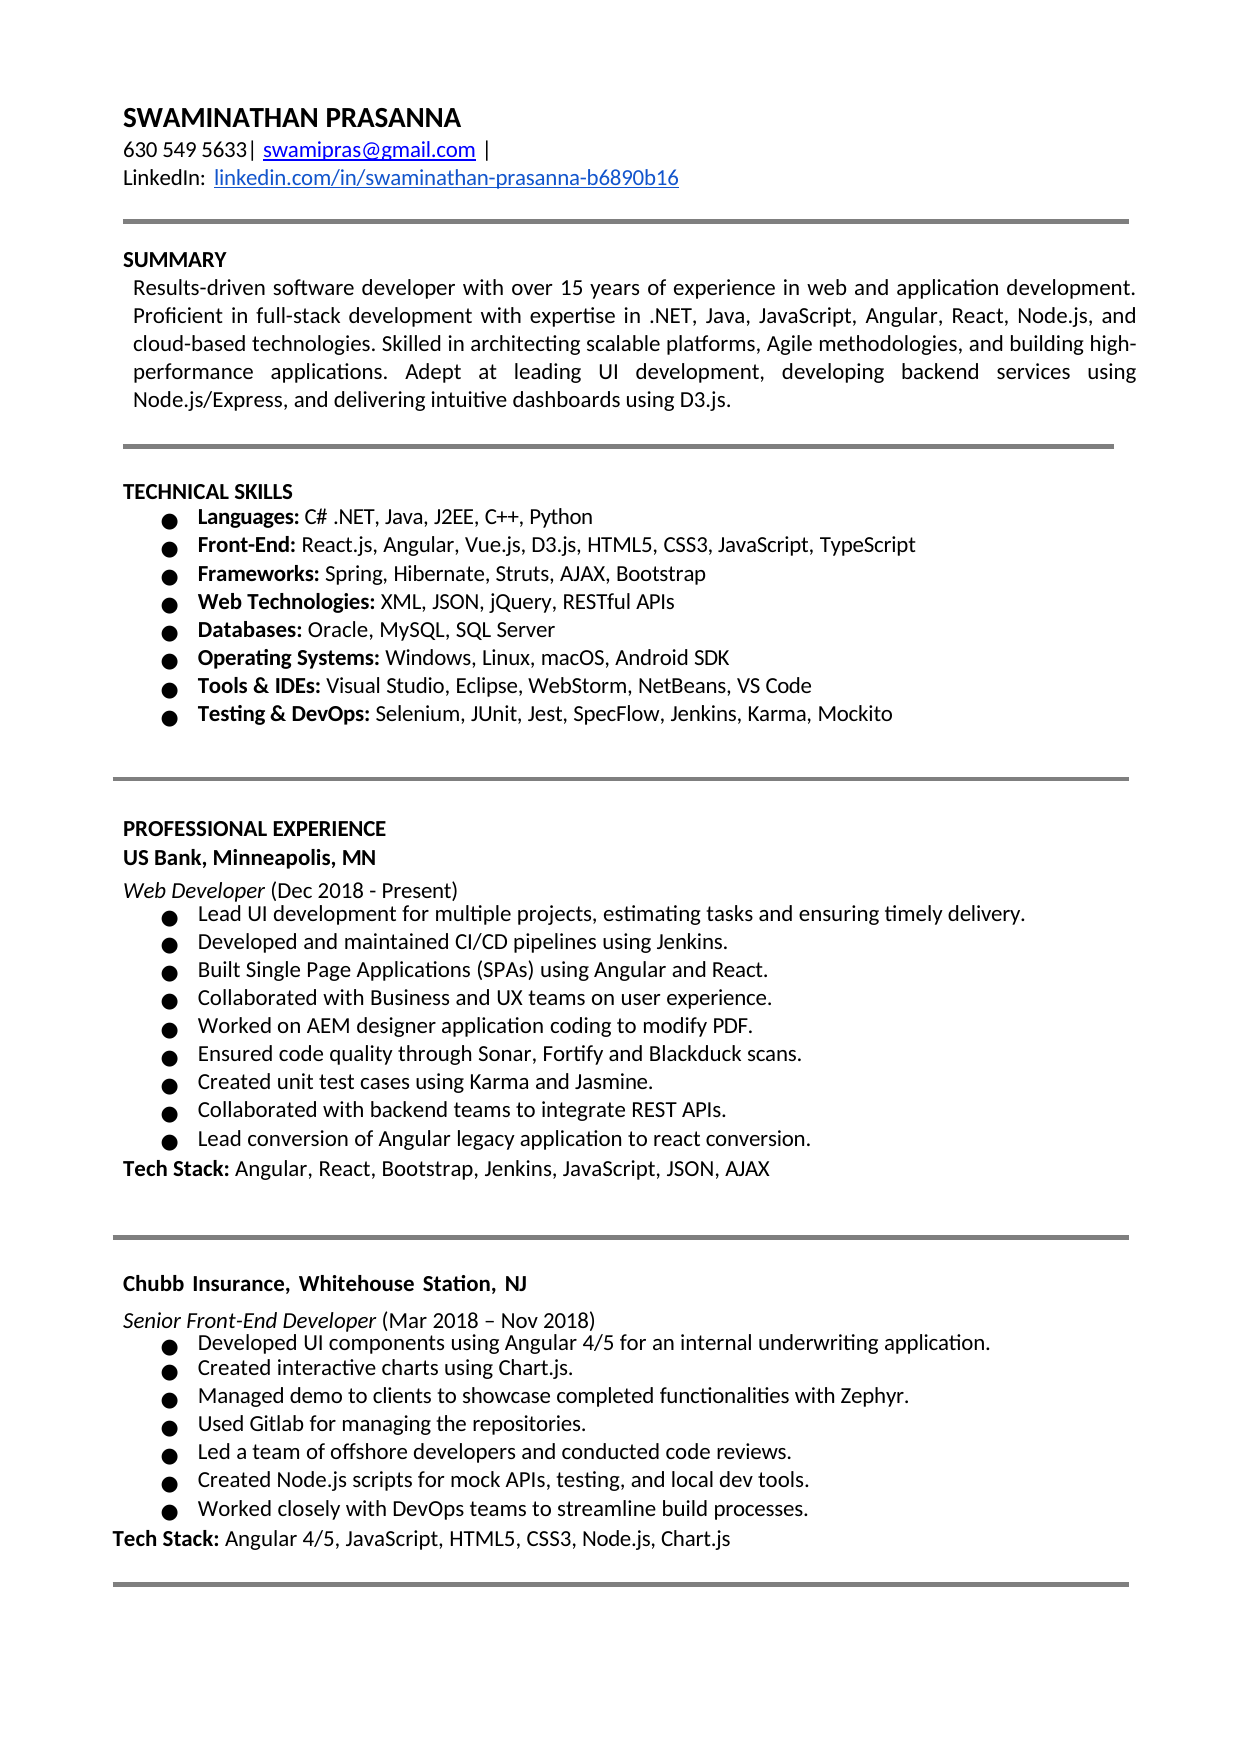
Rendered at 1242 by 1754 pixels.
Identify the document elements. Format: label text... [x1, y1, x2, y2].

list Managed demo to clients to showcase completed functionalities with Zephyr. [160, 1383, 1138, 1412]
list Tools & IDEs: Visual Studio, Eclipse, WebStorm, NetBeans, VS Code [160, 673, 1138, 702]
text Tech Stack: Angular, React, Bootstrap, Jenkins, JavaScript, JSON, AJAX [123, 1154, 1138, 1182]
list Created unit test cases using Karma and Jasmine. [160, 1070, 1138, 1098]
list Worked on AEM designer application coding to modify PDF. [160, 1013, 1138, 1042]
subtitle US Bank, Minneapolis, MN [123, 843, 1138, 871]
list Built Single Page Applications (SPAs) using Angular and React. [160, 957, 1138, 985]
text Tech Stack: Angular 4/5, JavaScript, HTML5, CSS3, Node.js, Chart.js [112, 1524, 1138, 1552]
list Created interactive charts using Chart.js. [160, 1358, 1138, 1383]
list Operating Systems: Windows, Linux, macOS, Android SDK [160, 645, 1138, 673]
list Languages: C# .NET, Java, J2EE, C++, Python [160, 505, 1138, 533]
list Testing & DevOps: Selenium, JUnit, Jest, SpecFlow, Jenkins, Karma, Mockito [160, 702, 1138, 730]
text Results-driven software developer with over 15 years of experience in web and application development. Proficient in full-stack development with expertise in .NET, Java, JavaScript, Angular, React, Node.js, and cloud-based technologies. Skilled in architecting scalable platforms, Agile methodologies, and building high-performance applications. Adept at leading UI development, developing backend services using Node.js/Express, and delivering intuitive dashboards using D3.js. [133, 273, 1138, 413]
list Front-End: React.js, Angular, Vue.js, D3.js, HTML5, CSS3, JavaScript, TypeScript [160, 533, 1138, 561]
list Developed UI components using Angular 4/5 for an internal underwriting application. [160, 1334, 1138, 1358]
text Web Developer (Dec 2018 - Present) [123, 879, 1138, 904]
list Used Gitlab for managing the repositories. [160, 1412, 1138, 1440]
list Worked closely with DevOps teams to streamline build processes. [160, 1496, 1138, 1524]
list Led a team of offshore developers and conducted code reviews. [160, 1440, 1138, 1468]
list Databases: Oracle, MySQL, SQL Server [160, 617, 1138, 645]
text LinkedIn: linkedin.com/in/swaminathan-prasanna-b6890b16 [123, 163, 1138, 190]
subtitle TECHNICAL SKILLS [123, 478, 1138, 505]
list Created Node.js scripts for mock APIs, testing, and local dev tools. [160, 1468, 1138, 1496]
list Collaborated with backend teams to integrate REST APIs. [160, 1098, 1138, 1126]
list Ensured code quality through Sonar, Fortify and Blackduck scans. [160, 1042, 1138, 1070]
list Frameworks: Spring, Hibernate, Struts, AJAX, Bootstrap [160, 561, 1138, 589]
list Lead conversion of Angular legacy application to react conversion. [160, 1126, 1138, 1154]
subtitle Chubb Insurance, Whitehouse Station, NJ [123, 1269, 1138, 1297]
list Developed and maintained CI/CD pipelines using Jenkins. [160, 929, 1138, 957]
subtitle SUMMARY [123, 245, 1138, 273]
subtitle PROFESSIONAL EXPERIENCE [123, 814, 1138, 842]
list Web Technologies: XML, JSON, jQuery, RESTful APIs [160, 589, 1138, 617]
title SWAMINATHAN PRASANNA [123, 99, 1138, 135]
text Senior Front-End Developer (Mar 2018 – Nov 2018) [123, 1307, 1138, 1334]
list Lead UI development for multiple projects, estimating tasks and ensuring timely delivery. [160, 904, 1138, 929]
list Collaborated with Business and UX teams on user experience. [160, 985, 1138, 1013]
text 630 549 5633| swamipras@gmail.com | [123, 135, 1138, 163]
